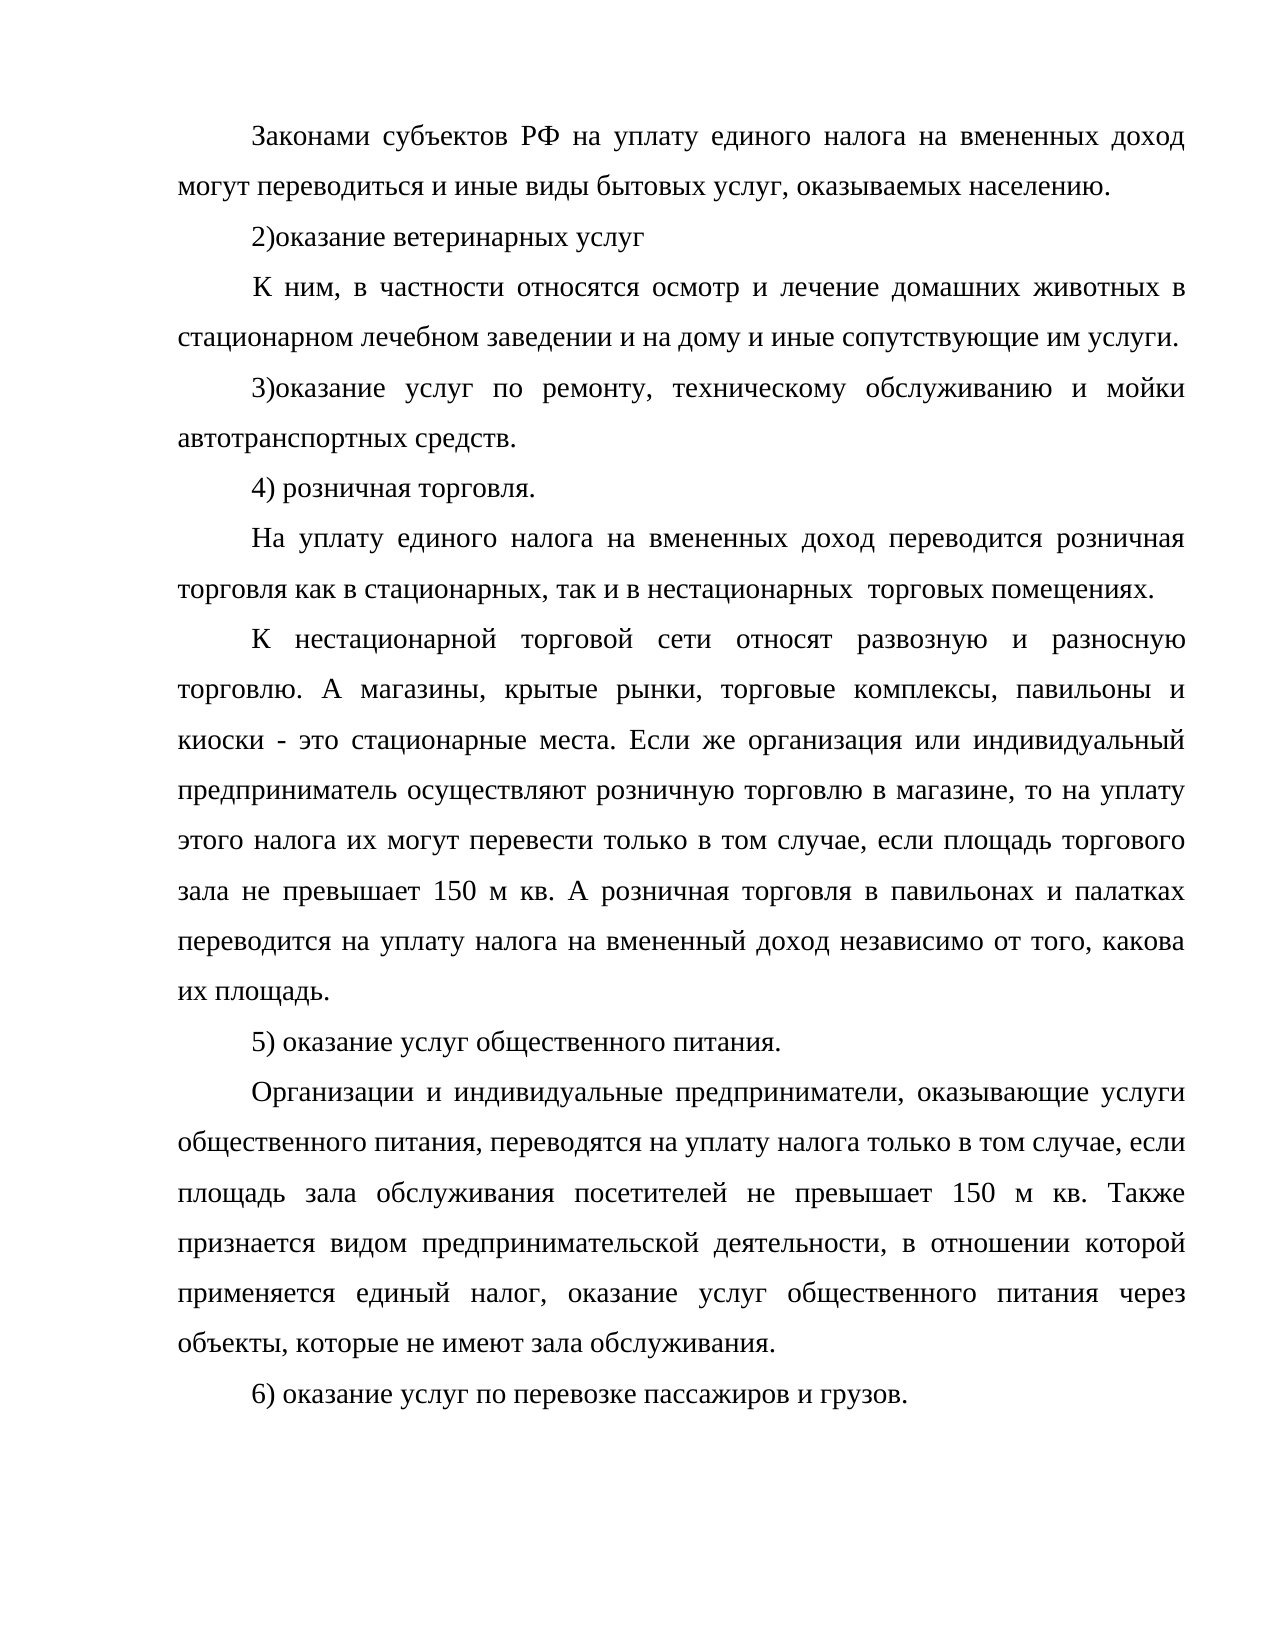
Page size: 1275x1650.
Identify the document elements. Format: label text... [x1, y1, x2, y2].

text Организации и индивидуальные предприниматели, оказывающие услуги общественного питания, переводятся на уплату налога только в том случае, если площадь зала обслуживания посетителей не превышает 150 м кв. Также признается видом предпринимательской деятельности, в отношении которой применяется единый налог, оказание услуг общественного питания через объекты, которые не имеют зала обслуживания. [177, 1074, 1186, 1359]
text К нестационарной торговой сети относят развозную и разносную торговлю. А магазины, крытые рынки, торговые комплексы, павильоны и киоски - это стационарные места. Если же организация или индивидуальный предприниматель осуществляют розничную торговлю в магазине, то на уплату этого налога их могут перевести только в том случае, если площадь торгового зала не превышает 150 м кв. А розничная торговля в павильонах и палатках переводится на уплату налога на вмененный доход независимо от того, какова их площадь. [177, 621, 1186, 1007]
text К ним, в частности относятся осмотр и лечение домашних животных в стационарном лечебном заведении и на дому и иные сопутствующие им услуги. [177, 269, 1186, 353]
text 5) оказание услуг общественного питания. [177, 1024, 1186, 1057]
text 4) розничная торговля. [177, 470, 1186, 504]
text 3)оказание услуг по ремонту, техническому обслуживанию и мойки автотранспортных средств. [177, 370, 1186, 453]
text 6) оказание услуг по перевозке пассажиров и грузов. [177, 1376, 1186, 1409]
text 2)оказание ветеринарных услуг [177, 219, 1186, 252]
text Законами субъектов РФ на уплату единого налога на вмененных доход могут переводиться и иные виды бытовых услуг, оказываемых населению. [177, 118, 1186, 202]
text На уплату единого налога на вмененных доход переводится розничная торговля как в стационарных, так и в нестационарных торговых помещениях. [177, 521, 1186, 604]
